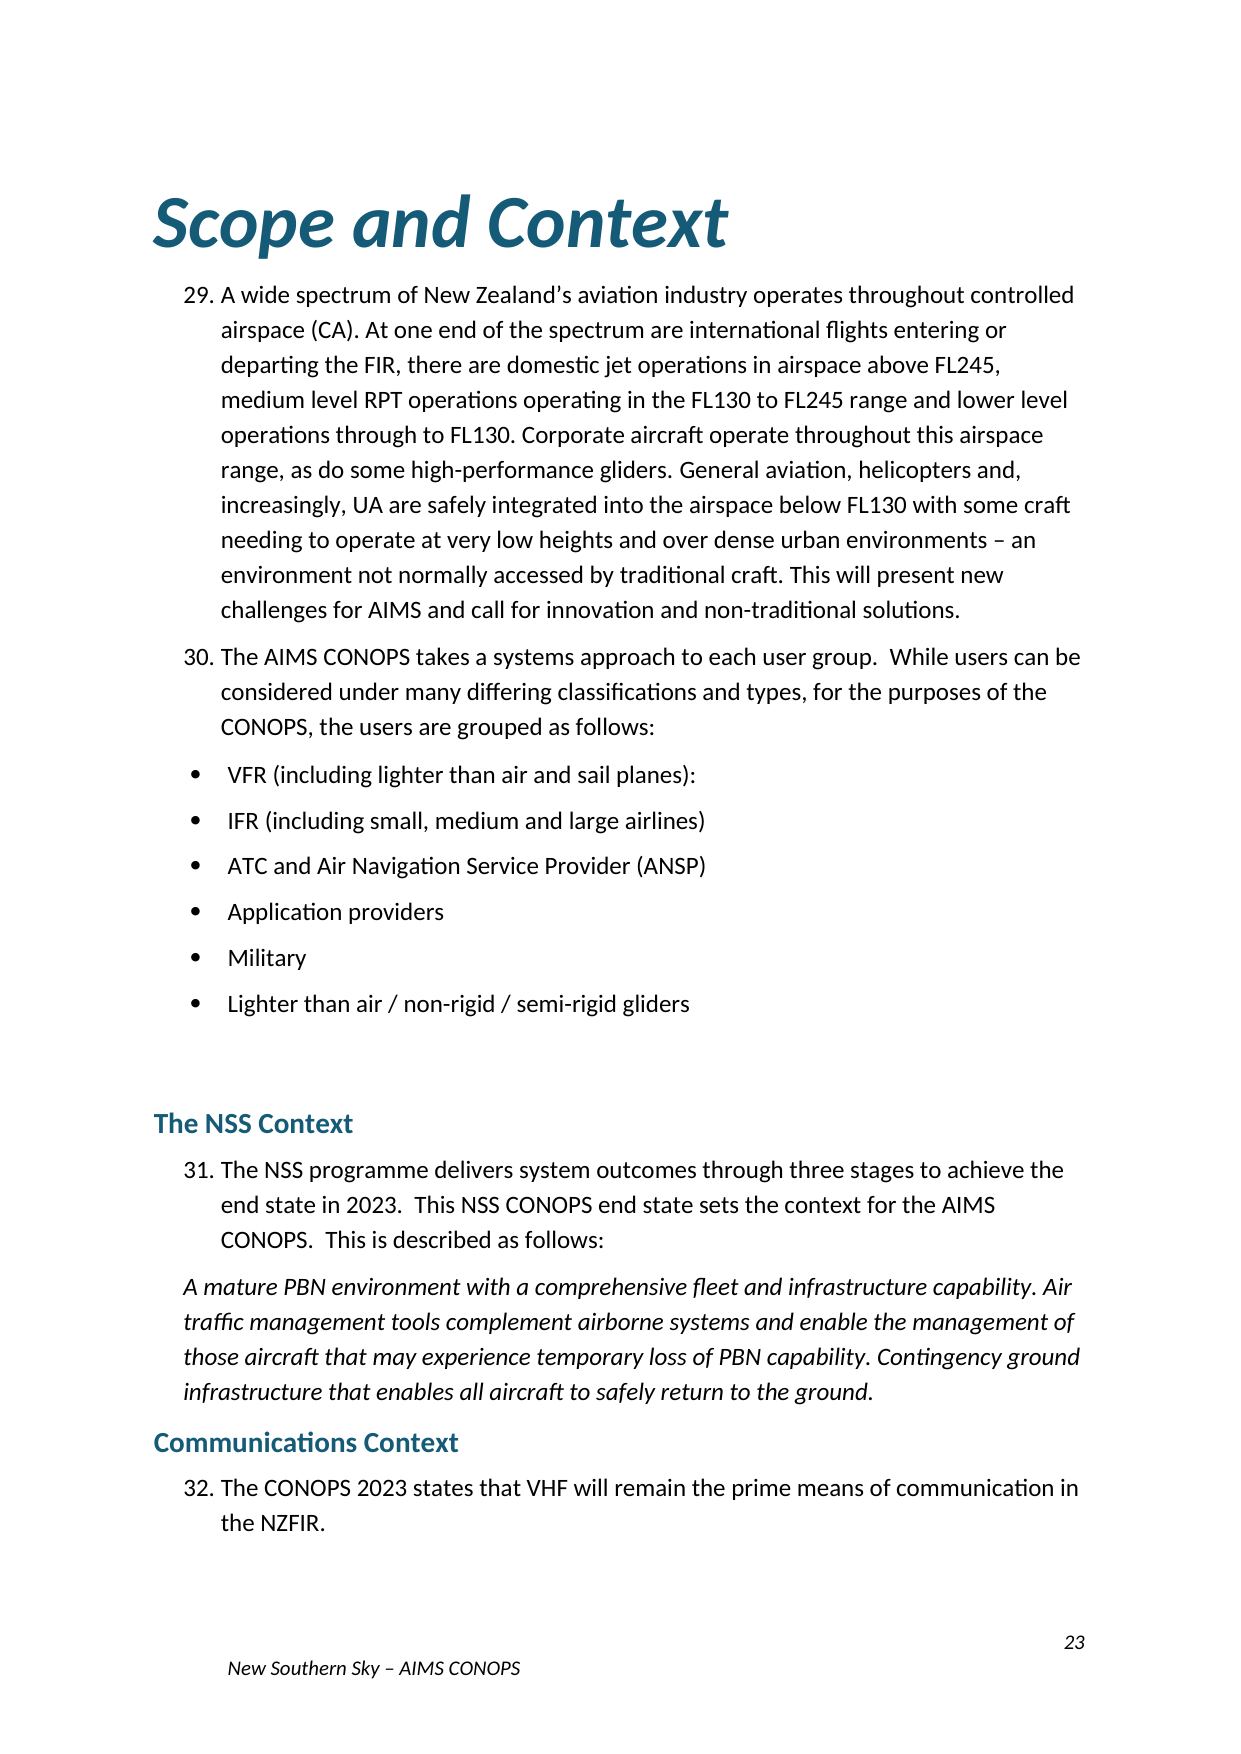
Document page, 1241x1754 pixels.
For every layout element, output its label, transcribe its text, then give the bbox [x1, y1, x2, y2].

text A mature PBN environment with a comprehensive fleet and infrastructure capability. Air traffic management tools complement airborne systems and enable the management of those aircraft that may experience temporary loss of PBN capability. Contingency ground infrastructure that enables all aircraft to safely return to the ground. [183, 1271, 1087, 1407]
subtitle Scope and Context [153, 175, 1087, 267]
subtitle The NSS Context [153, 1106, 1087, 1141]
list Lighter than air / non-rigid / semi-rigid gliders [191, 988, 1087, 1018]
list The AIMS CONOPS takes a systems approach to each user group. While users can be considered under many differing classifications and types, for the purposes of the CONOPS, the users are grouped as follows: [183, 642, 1087, 742]
list Application providers [191, 896, 1087, 927]
list ATC and Air Navigation Service Provider (ANSP) [191, 851, 1087, 881]
list The CONOPS 2023 states that VHF will remain the prime means of communication in the NZFIR. [183, 1472, 1087, 1537]
list A wide spectrum of New Zealand’s aviation industry operates throughout controlled airspace (CA). At one end of the spectrum are international flights entering or departing the FIR, there are domestic jet operations in airspace above FL245, medium level RPT operations operating in the FL130 to FL245 range and lower level operations through to FL130. Corporate aircraft operate throughout this airspace range, as do some high-performance gliders. General aviation, helicopters and, increasingly, UA are safely integrated into the airspace below FL130 with some craft needing to operate at very low heights and over dense urban environments – an environment not normally accessed by traditional craft. This will present new challenges for AIMS and call for innovation and non-traditional solutions. [183, 279, 1087, 624]
list VFR (including lighter than air and sail planes): [191, 759, 1087, 789]
list Military [191, 942, 1087, 972]
subtitle Communications Context [153, 1424, 1087, 1459]
list IFR (including small, medium and large airlines) [191, 805, 1087, 835]
list The NSS programme delivers system outcomes through three stages to achieve the end state in 2023. This NSS CONOPS end state sets the context for the AIMS CONOPS. This is described as follows: [183, 1154, 1087, 1254]
